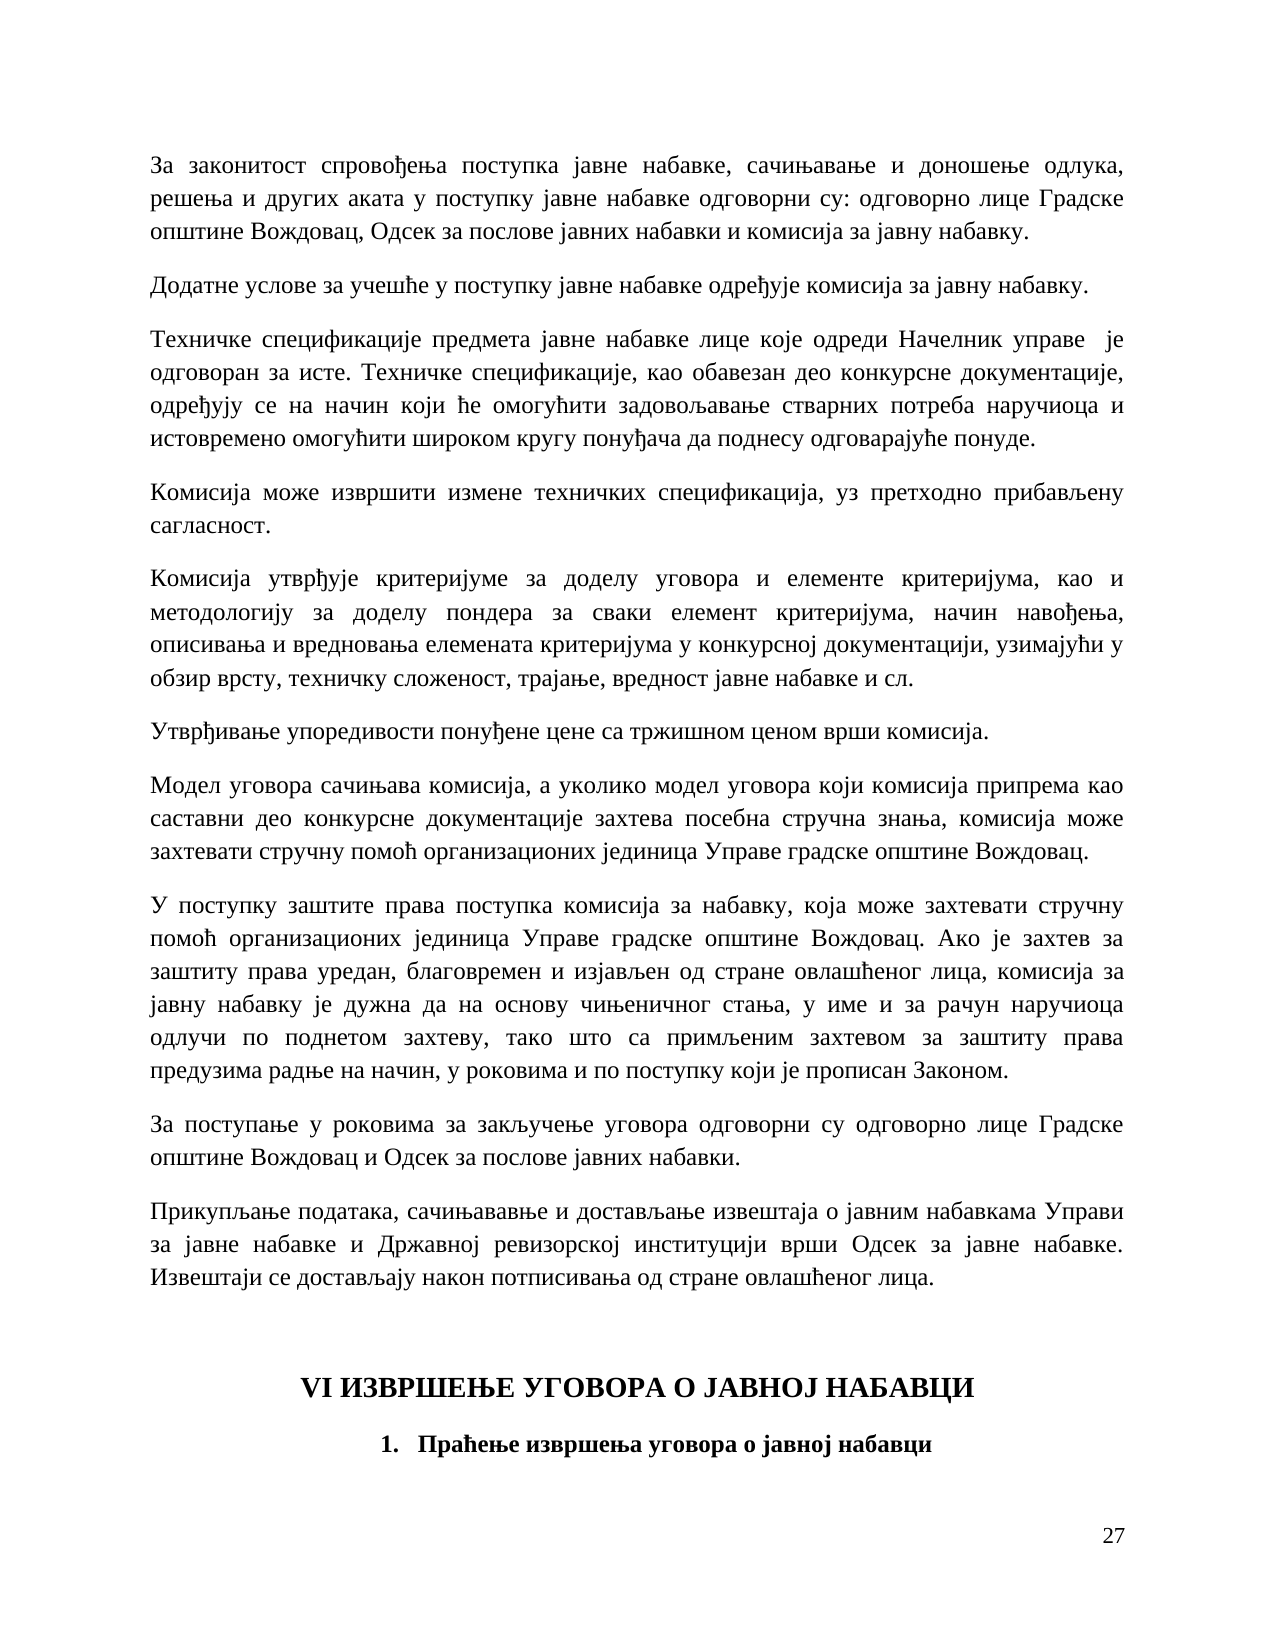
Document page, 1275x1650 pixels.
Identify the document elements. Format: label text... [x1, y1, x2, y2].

text Модел уговора сачињава комисија, а уколико модел уговора који комисија припрема као саставни део конкурсне документације захтева посебна стручна знања, комисија може захтевати стручну помоћ организационих јединица Управе градске општине Вождовац. [150, 770, 1125, 865]
text Комисија може извршити измене техничких спецификација, уз претходно прибављену сагласност. [150, 477, 1125, 538]
text За законитост спровођења поступка јавне набавке, сачињавање и доношење одлука, решења и других аката у поступку јавне набавке одговорни су: одговорно лице Градске општине Вождовац, Одсек за послове јавних набавки и комисија за јавну набавку. [150, 150, 1125, 245]
text За поступање у роковима за закључење уговора одговорни су одговорно лице Градске општине Вождовац и Одсек за послове јавних набавки. [150, 1109, 1125, 1171]
text Додатне услове за учешће у поступку јавне набавке одређује комисија за јавну набавку. [150, 270, 1125, 299]
text У поступку заштите права поступка комисија за набавку, која може захтевати стручну помоћ организационих јединица Управе градске општине Вождовац. Ако је захтев за заштиту права уредан, благовремен и изјављен од стране овлашћеног лица, комисија за јавну набавку је дужна да на основу чињеничног стања, у име и за рачун наручиоца одлучи по поднетом захтеву, тако што са примљеним захтевом за заштиту права предузима радње на начин, у роковима и по поступку који је прописан Законом. [150, 890, 1125, 1084]
list Праћење извршења уговора о јавној набавци [187, 1429, 1125, 1458]
text VI ИЗВРШЕЊЕ УГОВОРА О ЈАВНОЈ НАБАВЦИ [150, 1370, 1125, 1403]
text Утврђивање упоредивости понуђене цене са тржишном ценом врши комисија. [150, 716, 1125, 745]
text Прикупљање података, сачињававње и достављање извештаја о јавним набавкама Управи за јавне набавке и Државној ревизорској институцији врши Одсек за јавне набавке. Извештаји се достављају након потписивања од стране овлашћеног лица. [150, 1196, 1125, 1291]
text Техничке спецификације предмета јавне набавке лице које одреди Начелник управе је одговоран за исте. Техничке спецификације, као обавезан део конкурсне документације, одређују се на начин који ће омогућити задовољавање стварних потреба наручиоца и истовремено омогућити широком кругу понуђача да поднесу одговарајуће понуде. [150, 324, 1125, 452]
text Комисија утврђује критеријуме за доделу уговора и елементе критеријума, као и методологију за доделу пондера за сваки елемент критеријума, начин навођења, описивања и вредновања елемената критеријума у конкурсној документацији, узимајући у обзир врсту, техничку сложеност, трајање, вредност јавне набавке и сл. [150, 563, 1125, 691]
